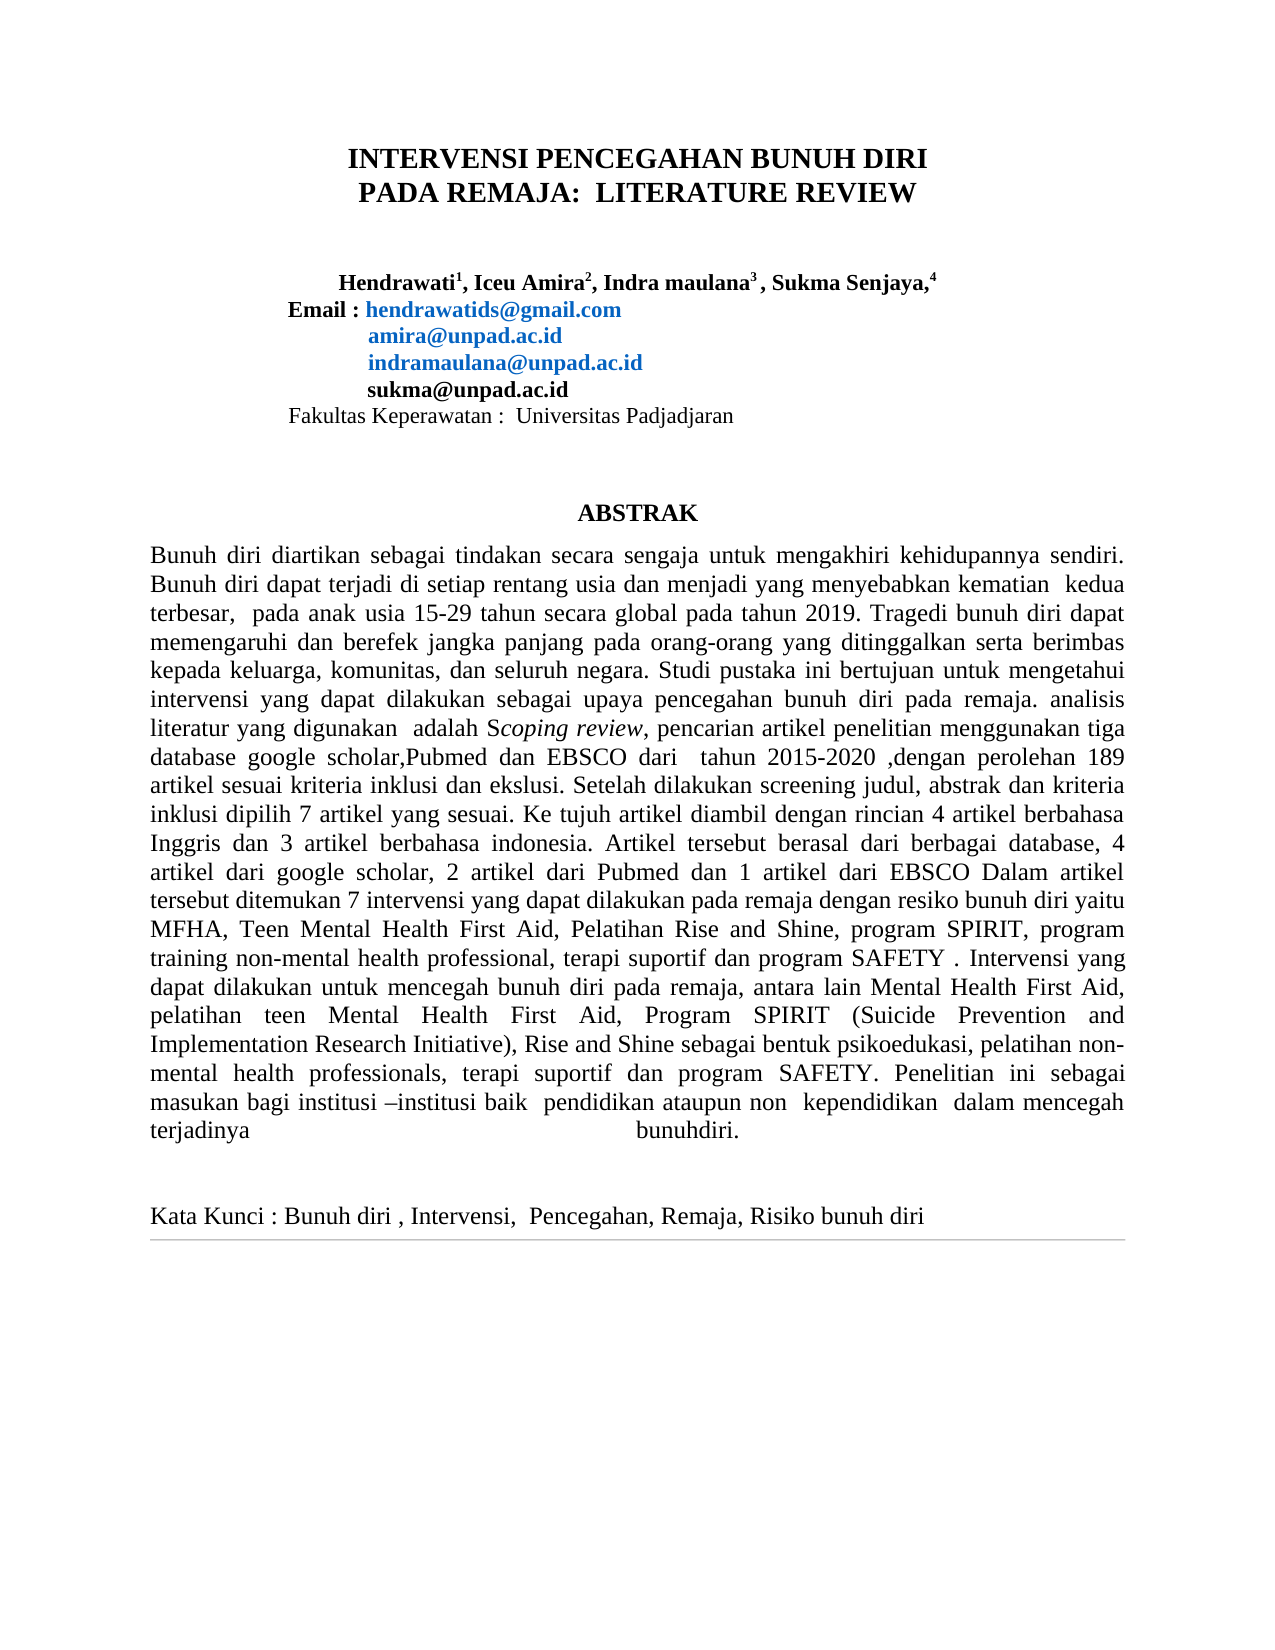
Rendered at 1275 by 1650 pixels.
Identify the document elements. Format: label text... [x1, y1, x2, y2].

text amira@unpad.ac.id [156, 323, 1119, 349]
text ABSTRAK [156, 498, 1119, 527]
text Fakultas Keperawatan : Universitas Padjadjaran [139, 402, 1119, 428]
text Kata Kunci : Bunuh diri , Intervensi, Pencegahan, Remaja, Risiko bunuh diri [150, 1201, 1137, 1230]
text indramaulana@unpad.ac.id [156, 349, 1119, 376]
text Email : hendrawatids@gmail.com [156, 296, 1119, 322]
text Hendrawati1, Iceu Amira2, Indra maulana3 , Sukma Senjaya,4 [156, 269, 1119, 296]
text Bunuh diri diartikan sebagai tindakan secara sengaja untuk mengakhiri kehidupannya sendiri. Bunuh diri dapat terjadi di setiap rentang usia dan menjadi yang menyebabkan kematian kedua terbesar, pada anak usia 15-29 tahun secara global pada tahun 2019. Tragedi bunuh diri dapat memengaruhi dan berefek jangka panjang pada orang-orang yang ditinggalkan serta berimbas kepada keluarga, komunitas, dan seluruh negara. Studi pustaka ini bertujuan untuk mengetahui intervensi yang dapat dilakukan sebagai upaya pencegahan bunuh diri pada remaja. analisis literatur yang digunakan adalah Scoping review, pencarian artikel penelitian menggunakan tiga database google scholar,Pubmed dan EBSCO dari tahun 2015-2020 ,dengan perolehan 189 artikel sesuai kriteria inklusi dan ekslusi. Setelah dilakukan screening judul, abstrak dan kriteria inklusi dipilih 7 artikel yang sesuai. Ke tujuh artikel diambil dengan rincian 4 artikel berbahasa Inggris dan 3 artikel berbahasa indonesia. Artikel tersebut berasal dari berbagai database, 4 artikel dari google scholar, 2 artikel dari Pubmed dan 1 artikel dari EBSCO Dalam artikel tersebut ditemukan 7 intervensi yang dapat dilakukan pada remaja dengan resiko bunuh diri yaitu MFHA, Teen Mental Health First Aid, Pelatihan Rise and Shine, program SPIRIT, program training non-mental health professional, terapi suportif dan program SAFETY . Intervensi yang dapat dilakukan untuk mencegah bunuh diri pada remaja, antara lain Mental Health First Aid, pelatihan teen Mental Health First Aid, Program SPIRIT (Suicide Prevention and Implementation Research Initiative), Rise and Shine sebagai bentuk psikoedukasi, pelatihan non-mental health professionals, terapi suportif dan program SAFETY. Penelitian ini sebagai masukan bagi institusi –institusi baik pendidikan ataupun non kependidikan dalam mencegah terjadinya bunuhdiri. [150, 541, 1126, 1172]
text PADA REMAJA: LITERATURE REVIEW [156, 175, 1119, 209]
text INTERVENSI PENCEGAHAN BUNUH DIRI [156, 142, 1119, 175]
text sukma@unpad.ac.id [156, 376, 1119, 402]
